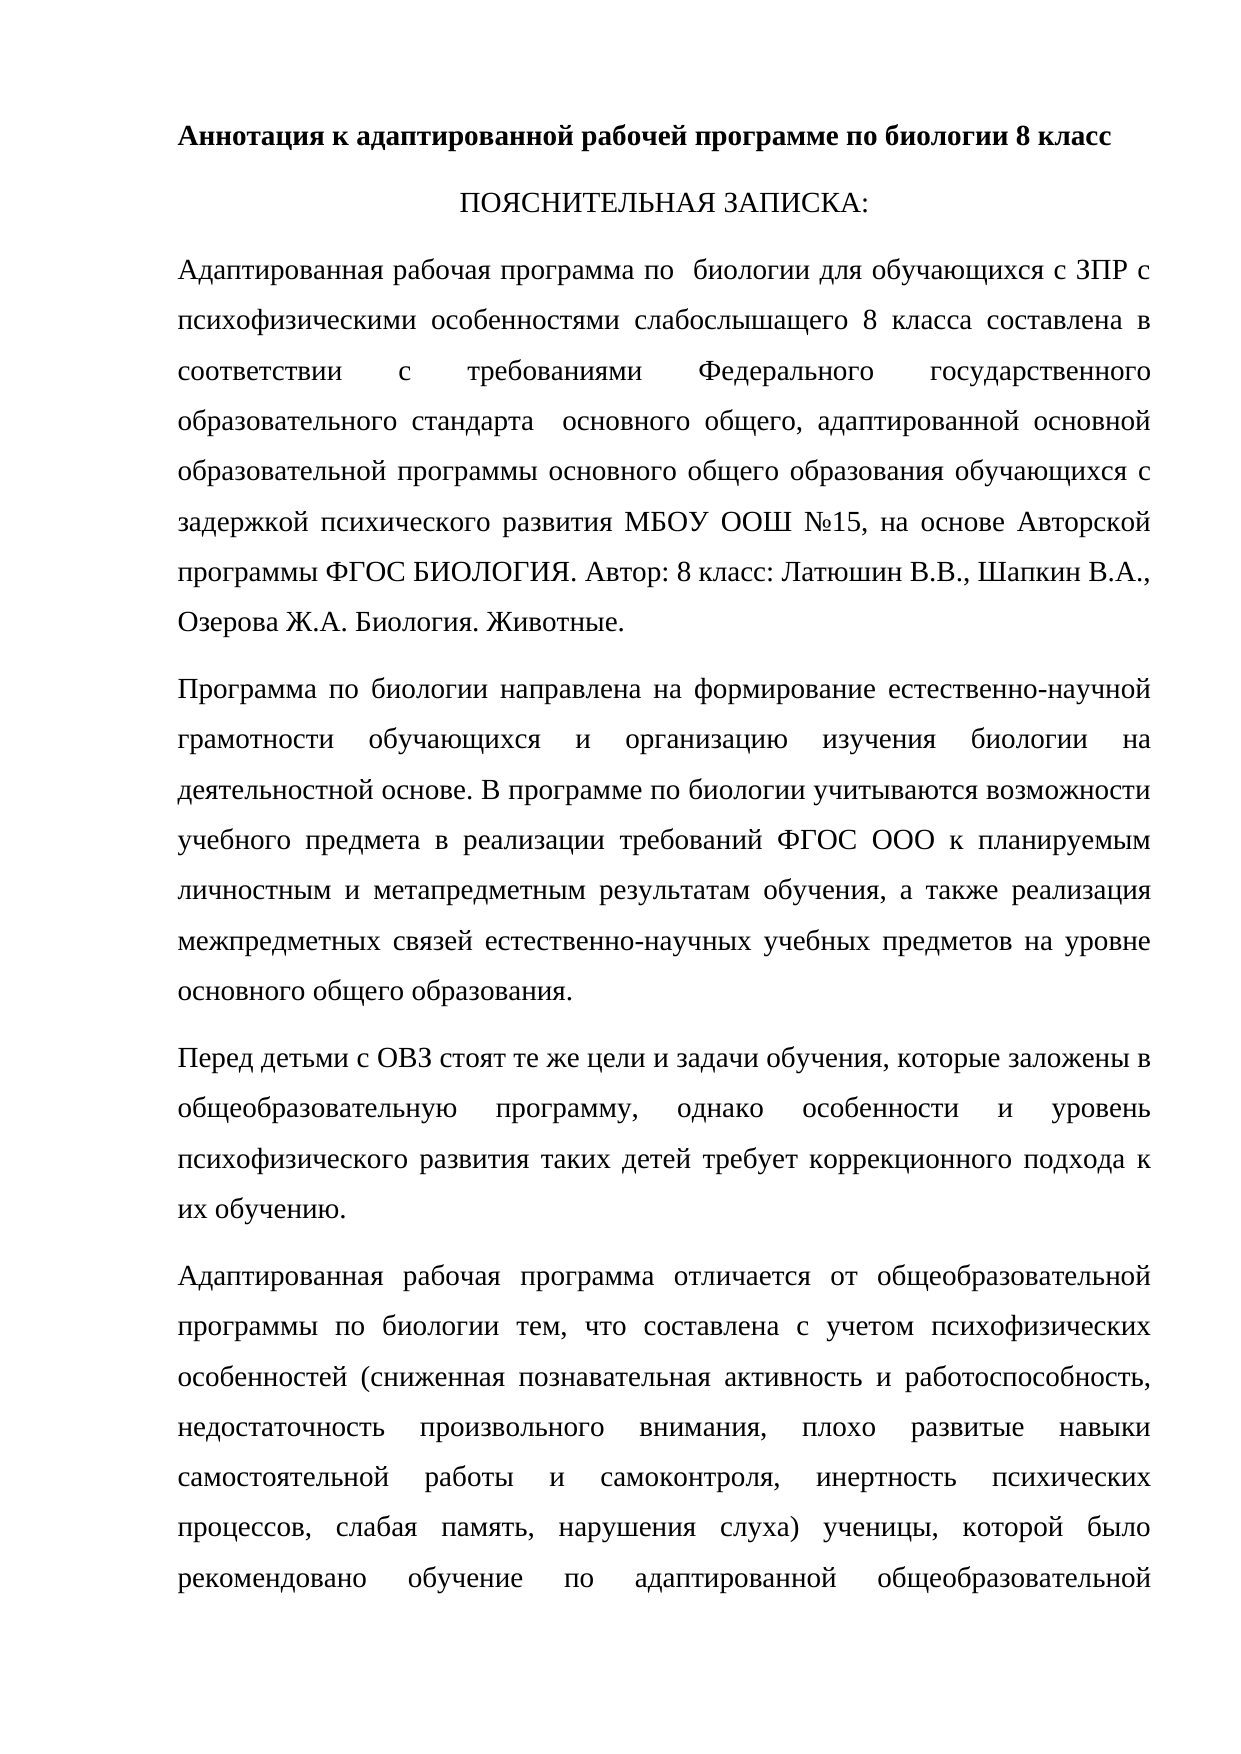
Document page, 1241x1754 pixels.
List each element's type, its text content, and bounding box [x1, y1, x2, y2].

text Аннотация к адаптированной рабочей программе по биологии 8 класс [177, 118, 1152, 152]
text Адаптированная рабочая программа по биологии для обучающихся с ЗПР с психофизическими особенностями слабослышащего 8 класса составлена в соответствии с требованиями Федерального государственного образовательного стандарта основного общего, адаптированной основной образовательной программы основного общего образования обучающихся с задержкой психического развития МБОУ ООШ №15, на основе Авторской программы ФГОС БИОЛОГИЯ. Автор: 8 класс: Латюшин В.В., Шапкин В.А., Озерова Ж.А. Биология. Животные. [177, 252, 1152, 638]
text Программа по биологии направлена на формирование естественно-научной грамотности обучающихся и организацию изучения биологии на деятельностной основе. В программе по биологии учитываются возможности учебного предмета в реализации требований ФГОС ООО к планируемым личностным и метапредметным результатам обучения, а также реализация межпредметных связей естественно-научных учебных предметов на уровне основного общего образования. [177, 671, 1152, 1007]
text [177, 1258, 1152, 1593]
text Перед детьми с ОВЗ стоят те же цели и задачи обучения, которые заложены в общеобразовательную программу, однако особенности и уровень психофизического развития таких детей требует коррекционного подхода к их обучению. [177, 1040, 1152, 1224]
text ПОЯСНИТЕЛЬНАЯ ЗАПИСКА: [177, 185, 1152, 219]
